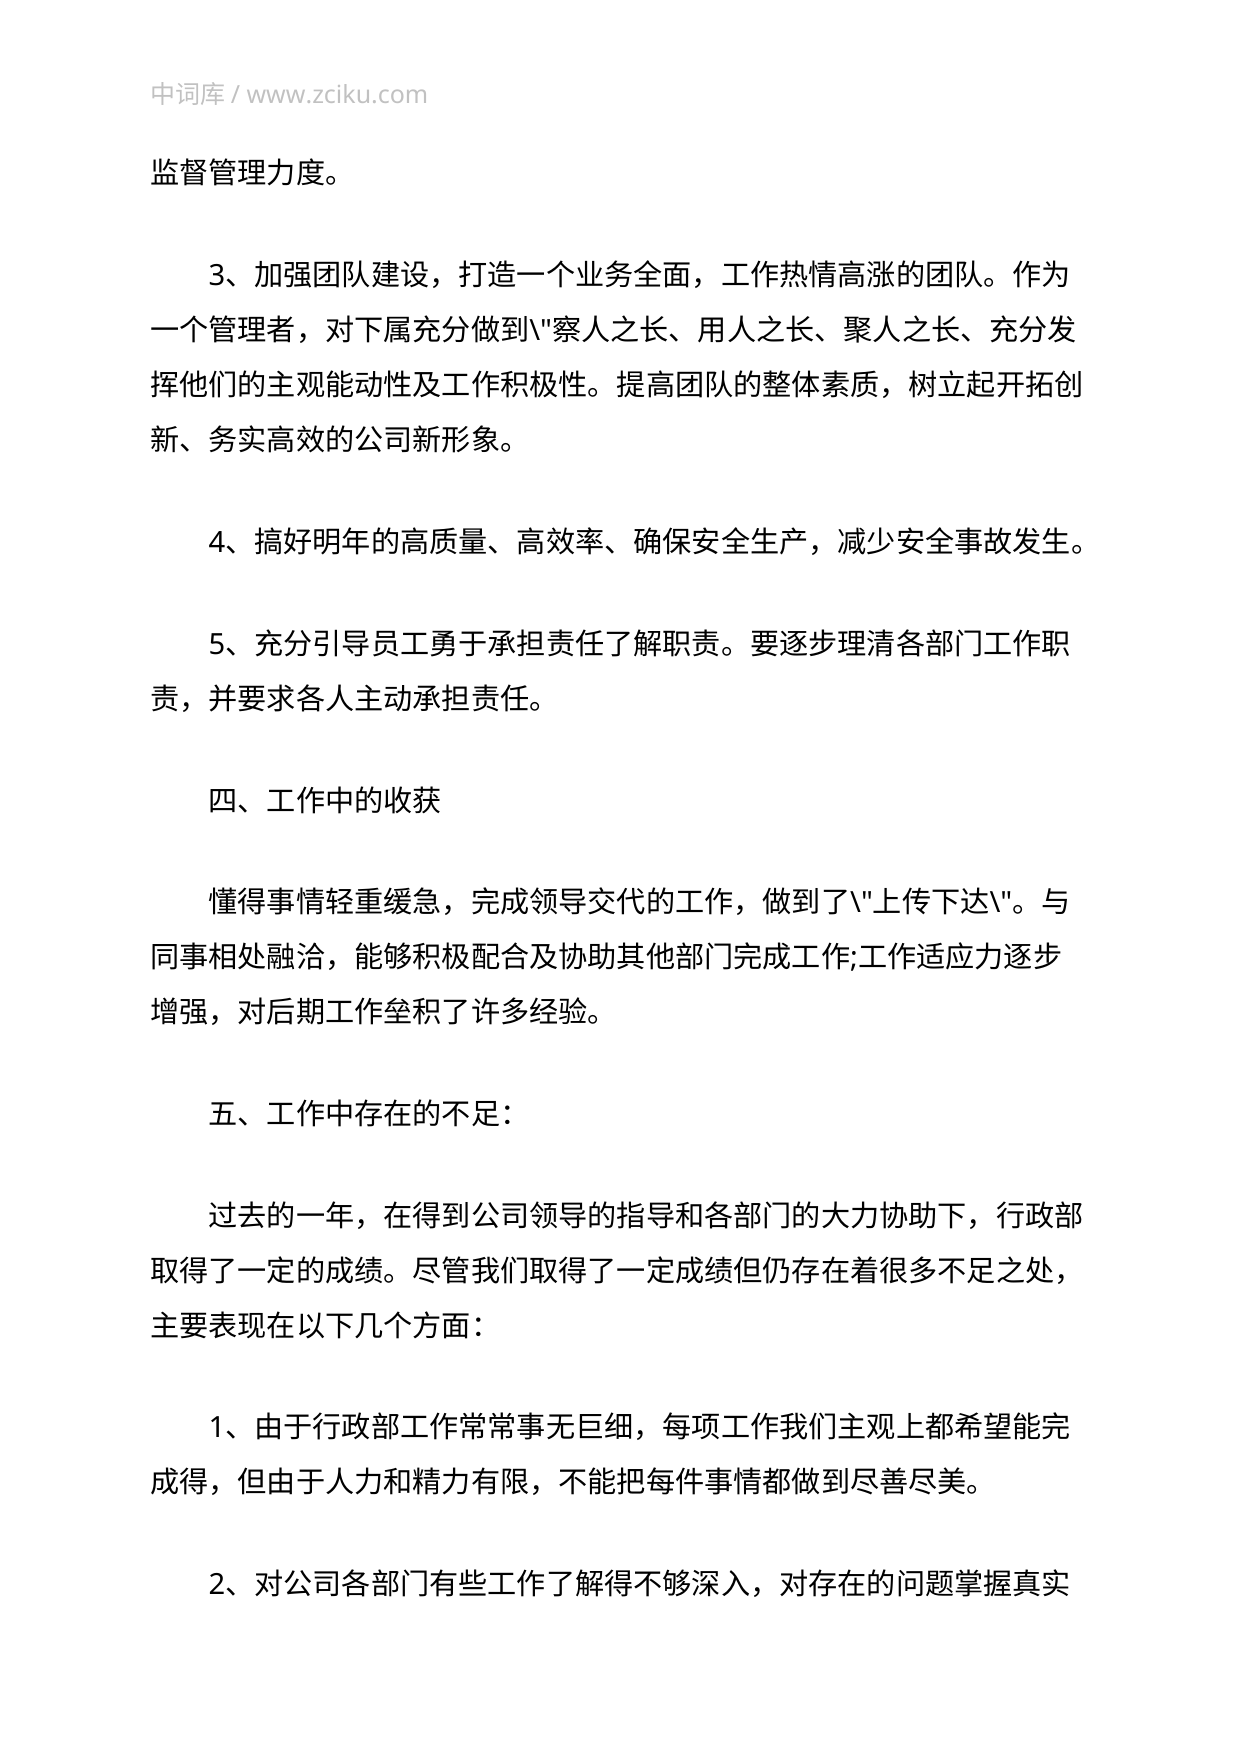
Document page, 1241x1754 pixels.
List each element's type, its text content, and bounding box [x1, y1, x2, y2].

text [150, 1561, 1090, 1603]
text 四、工作中的收获 [150, 777, 1090, 819]
text 1、由于行政部工作常常事无巨细，每项工作我们主观上都希望能完成得，但由于人力和精力有限，不能把每件事情都做到尽善尽美。 [150, 1404, 1090, 1501]
text 过去的一年，在得到公司领导的指导和各部门的大力协助下，行政部取得了一定的成绩。尽管我们取得了一定成绩但仍存在着很多不足之处，主要表现在以下几个方面： [150, 1192, 1090, 1344]
text 5、充分引导员工勇于承担责任了解职责。要逐步理清各部门工作职责，并要求各人主动承担责任。 [150, 620, 1090, 718]
text 五、工作中存在的不足： [150, 1091, 1090, 1133]
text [150, 150, 1090, 192]
text 3、加强团队建设，打造一个业务全面，工作热情高涨的团队。作为一个管理者，对下属充分做到\"察人之长、用人之长、聚人之长、充分发挥他们的主观能动性及工作积极性。提高团队的整体素质，树立起开拓创新、务实高效的公司新形象。 [150, 252, 1090, 459]
text 4、搞好明年的高质量、高效率、确保安全生产，减少安全事故发生。 [150, 518, 1090, 561]
text 懂得事情轻重缓急，完成领导交代的工作，做到了\"上传下达\"。与同事相处融洽，能够积极配合及协助其他部门完成工作;工作适应力逐步增强，对后期工作垒积了许多经验。 [150, 879, 1090, 1031]
